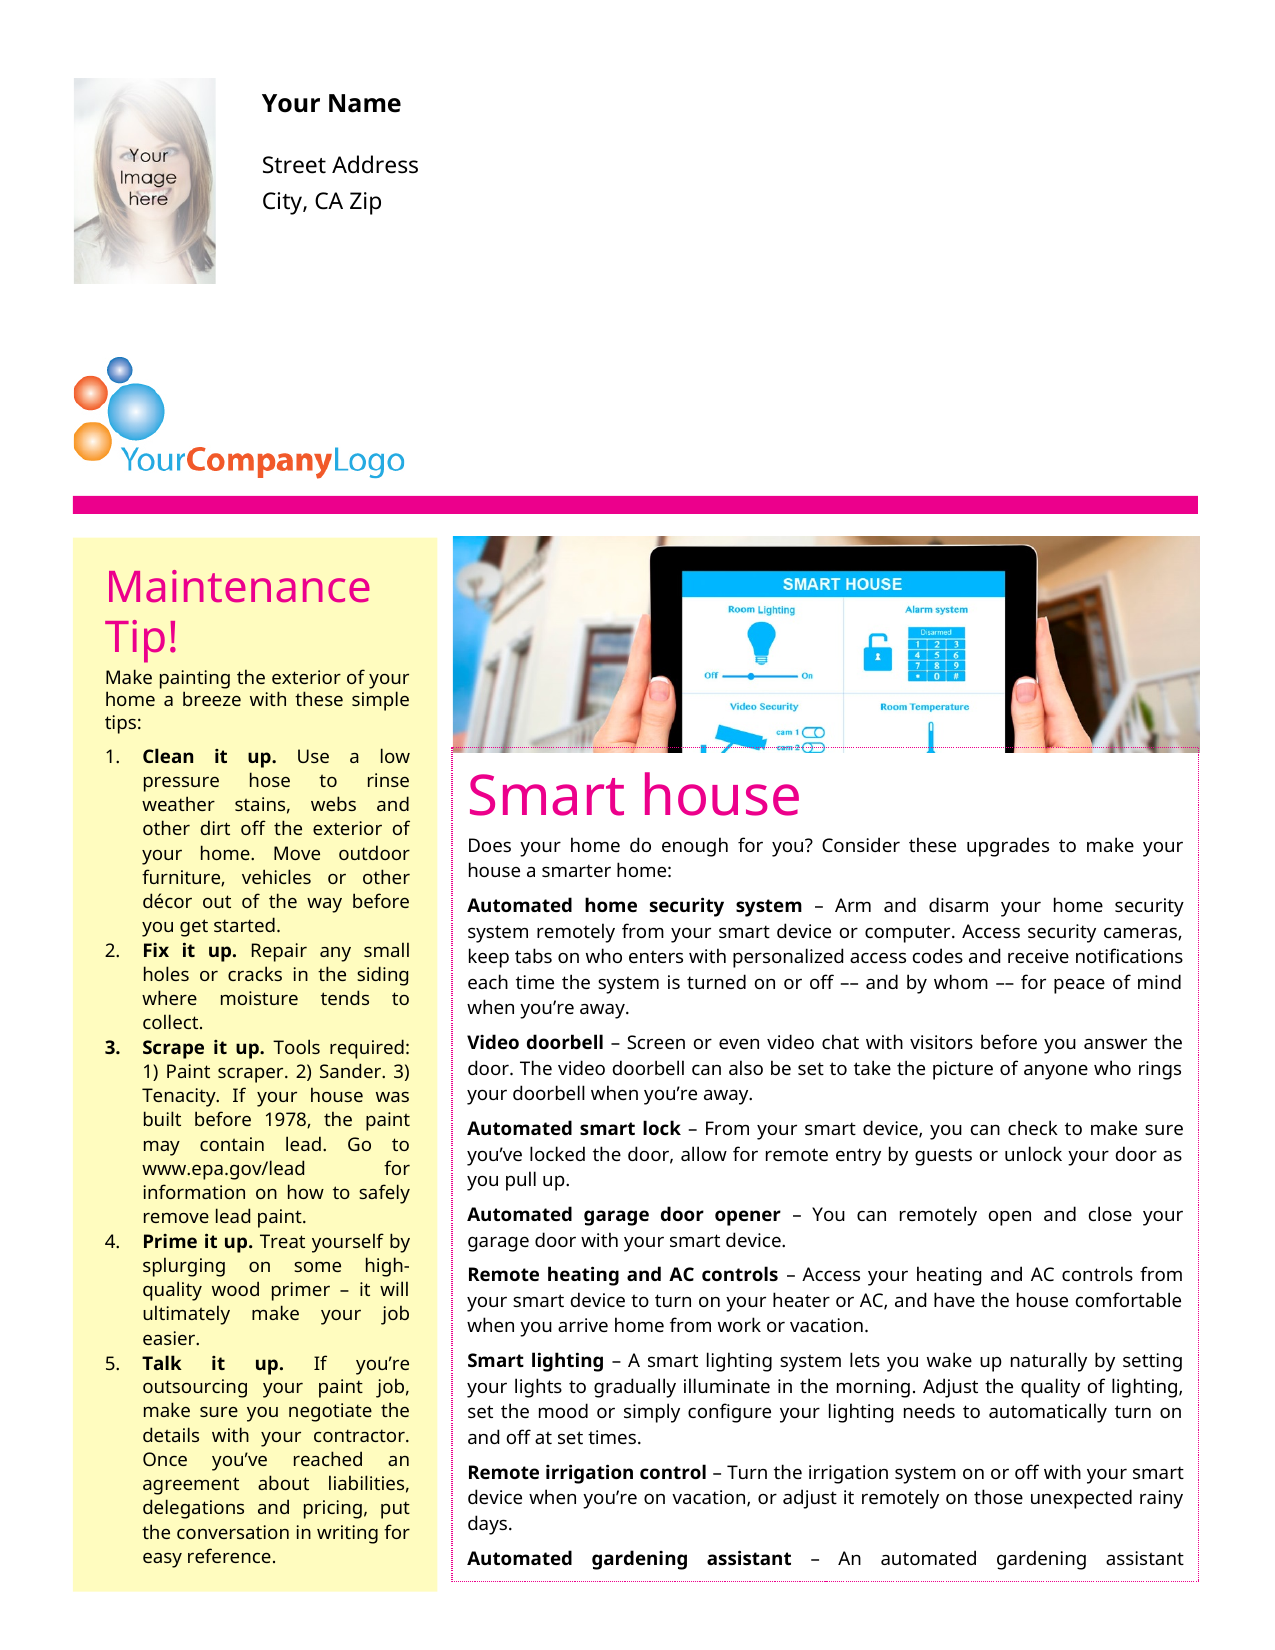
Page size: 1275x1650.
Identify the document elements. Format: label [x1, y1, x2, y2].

picture [452, 536, 1200, 753]
picture [73, 78, 216, 284]
picture [73, 357, 405, 479]
